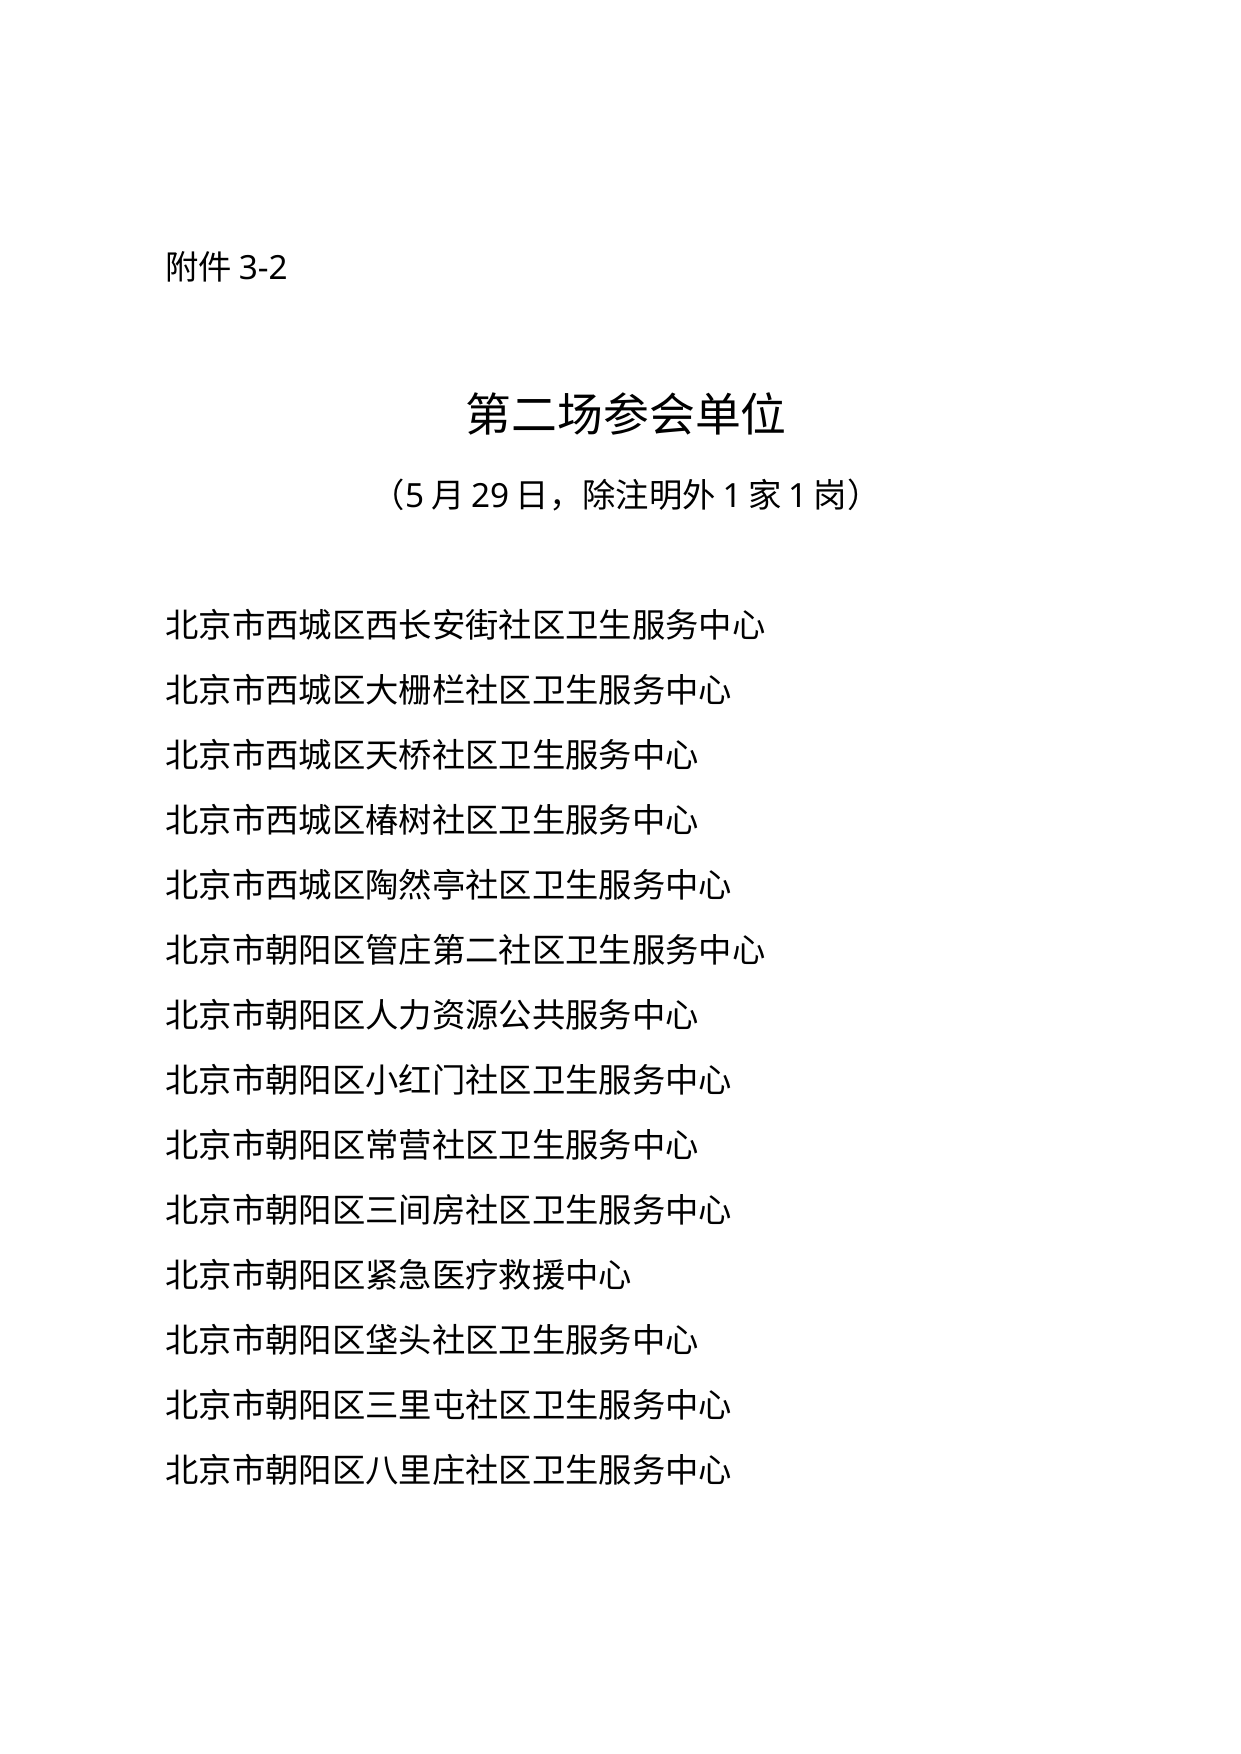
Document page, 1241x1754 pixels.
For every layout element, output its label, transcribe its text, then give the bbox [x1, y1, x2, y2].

list 北京市西城区陶然亭社区卫生服务中心 [165, 850, 1087, 915]
list 北京市朝阳区管庄第二社区卫生服务中心 [165, 915, 1087, 980]
text 附件3-2 [165, 233, 1087, 298]
text （5月29日，除注明外1家1岗） [165, 460, 1087, 525]
list 北京市朝阳区常营社区卫生服务中心 [165, 1110, 1087, 1175]
list 北京市朝阳区小红门社区卫生服务中心 [165, 1045, 1087, 1110]
list 北京市朝阳区紧急医疗救援中心 [165, 1240, 1087, 1305]
list 北京市朝阳区三间房社区卫生服务中心 [165, 1175, 1087, 1240]
list 北京市西城区西长安街社区卫生服务中心 [165, 590, 1087, 655]
list 北京市西城区大栅栏社区卫生服务中心 [165, 655, 1087, 720]
list 北京市朝阳区八里庄社区卫生服务中心 [165, 1435, 1087, 1500]
list 北京市朝阳区垡头社区卫生服务中心 [165, 1305, 1087, 1370]
list 北京市朝阳区三里屯社区卫生服务中心 [165, 1370, 1087, 1435]
list 北京市朝阳区人力资源公共服务中心 [165, 980, 1087, 1045]
text 第二场参会单位 [165, 363, 1087, 460]
list 北京市西城区天桥社区卫生服务中心 [165, 720, 1087, 785]
list 北京市西城区椿树社区卫生服务中心 [165, 785, 1087, 850]
